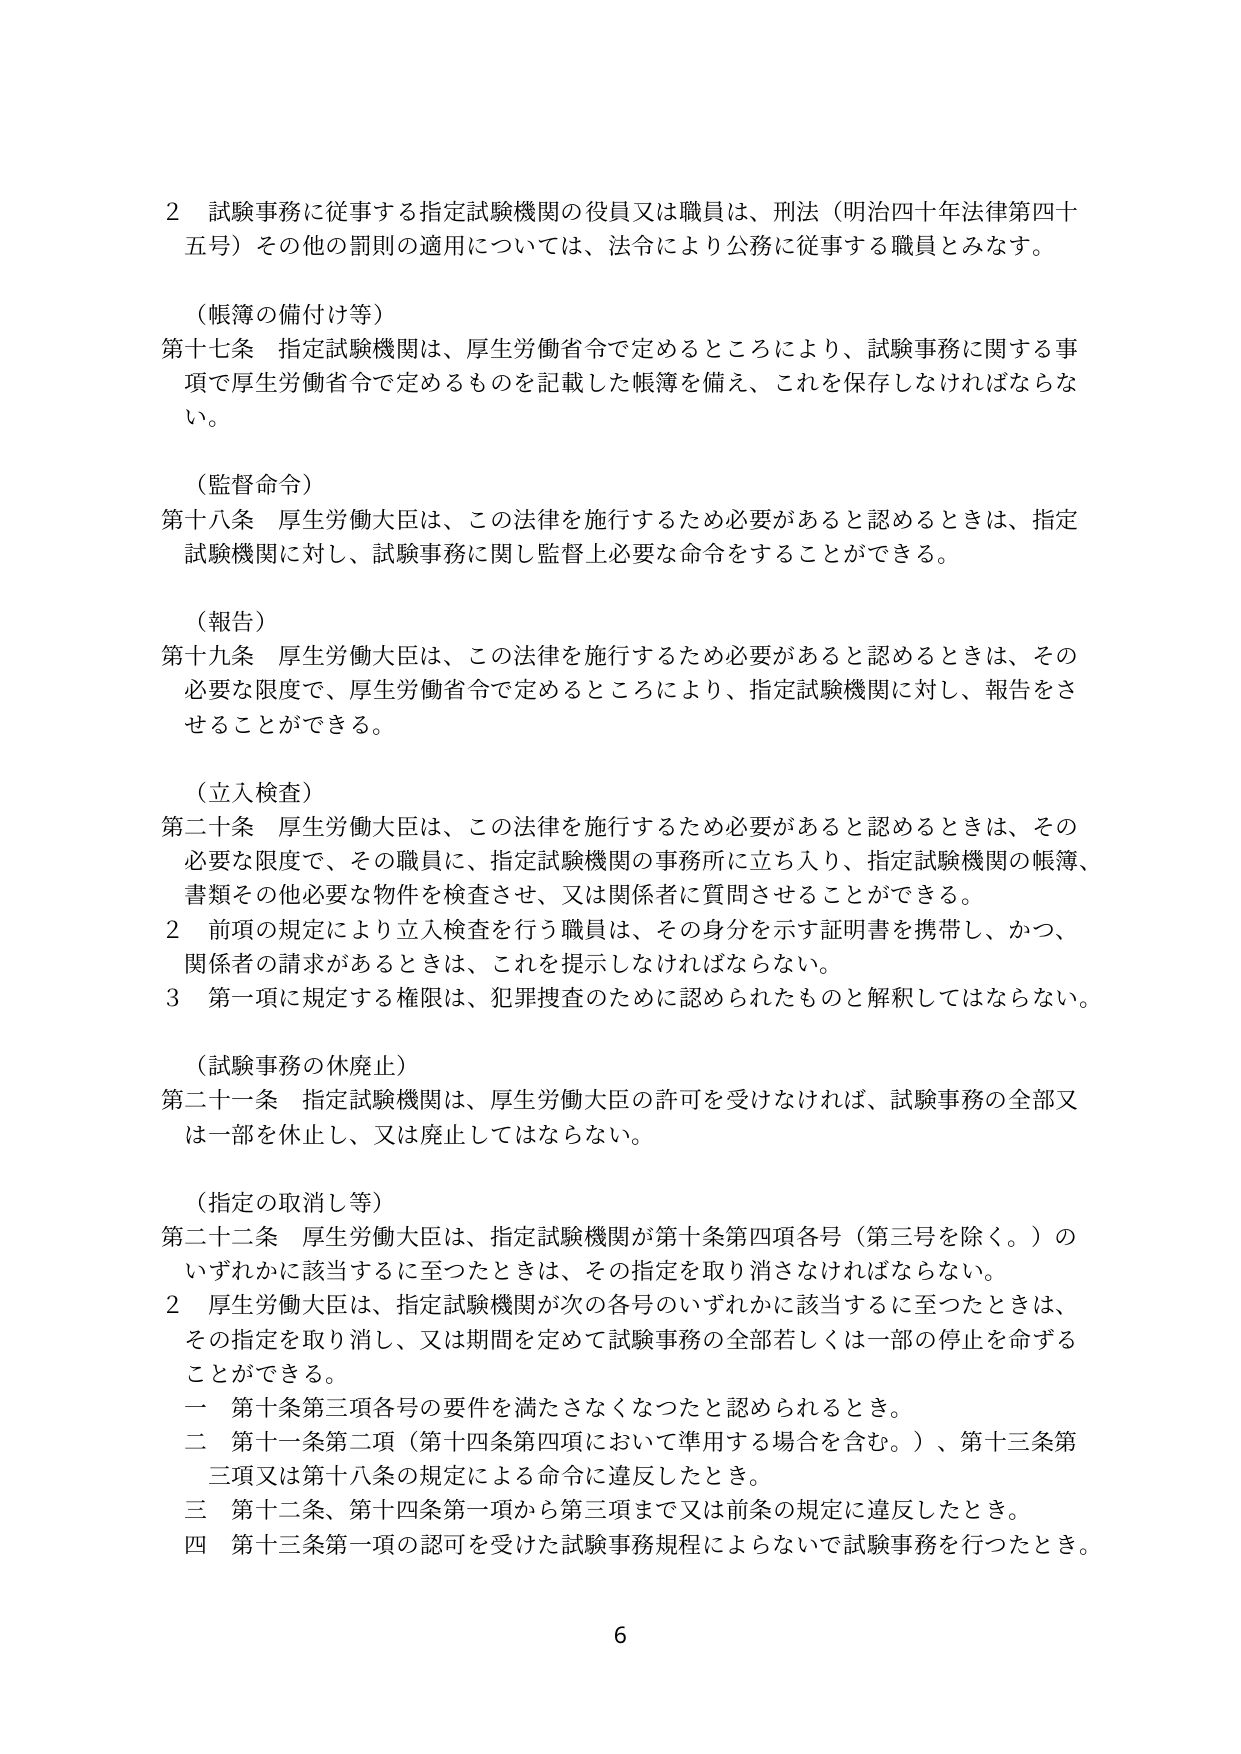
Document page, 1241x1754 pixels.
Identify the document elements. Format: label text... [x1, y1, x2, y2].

text 第二十二条 厚生労働大臣は、指定試験機関が第十条第四項各号（第三号を除く。）のいずれかに該当するに至つたときは、その指定を取り消さなければならない。 [161, 1219, 1079, 1287]
text （試験事務の休廃止） [184, 1048, 1079, 1082]
text 三 第十二条、第十四条第一項から第三項まで又は前条の規定に違反したとき。 [184, 1492, 1079, 1526]
text （監督命令） [184, 467, 1079, 501]
text 第十七条 指定試験機関は、厚生労働省令で定めるところにより、試験事務に関する事項で厚生労働省令で定めるものを記載した帳簿を備え、これを保存しなければならない。 [161, 330, 1079, 433]
text 第十九条 厚生労働大臣は、この法律を施行するため必要があると認めるときは、その必要な限度で、厚生労働省令で定めるところにより、指定試験機関に対し、報告をさせることができる。 [161, 638, 1079, 740]
text ２ 試験事務に従事する指定試験機関の役員又は職員は、刑法（明治四十年法律第四十五号）その他の罰則の適用については、法令により公務に従事する職員とみなす。 [161, 194, 1079, 262]
text ３ 第一項に規定する権限は、犯罪捜査のために認められたものと解釈してはならない。 [161, 979, 1079, 1014]
text 第十八条 厚生労働大臣は、この法律を施行するため必要があると認めるときは、指定試験機関に対し、試験事務に関し監督上必要な命令をすることができる。 [161, 501, 1079, 569]
text （帳簿の備付け等） [184, 296, 1079, 330]
text （報告） [184, 604, 1079, 638]
text ２ 厚生労働大臣は、指定試験機関が次の各号のいずれかに該当するに至つたときは、その指定を取り消し、又は期間を定めて試験事務の全部若しくは一部の停止を命ずることができる。 [161, 1287, 1079, 1389]
text （指定の取消し等） [184, 1184, 1079, 1219]
text 二 第十一条第二項（第十四条第四項において準用する場合を含む。）、第十三条第三項又は第十八条の規定による命令に違反したとき。 [184, 1424, 1079, 1492]
text ２ 前項の規定により立入検査を行う職員は、その身分を示す証明書を携帯し、かつ、関係者の請求があるときは、これを提示しなければならない。 [161, 911, 1079, 979]
text （立入検査） [184, 774, 1079, 809]
text 四 第十三条第一項の認可を受けた試験事務規程によらないで試験事務を行つたとき。 [184, 1526, 1079, 1560]
text 一 第十条第三項各号の要件を満たさなくなつたと認められるとき。 [184, 1389, 1079, 1424]
text 第二十条 厚生労働大臣は、この法律を施行するため必要があると認めるときは、その必要な限度で、その職員に、指定試験機関の事務所に立ち入り、指定試験機関の帳簿、書類その他必要な物件を検査させ、又は関係者に質問させることができる。 [161, 809, 1079, 911]
text 第二十一条 指定試験機関は、厚生労働大臣の許可を受けなければ、試験事務の全部又は一部を休止し、又は廃止してはならない。 [161, 1082, 1079, 1150]
